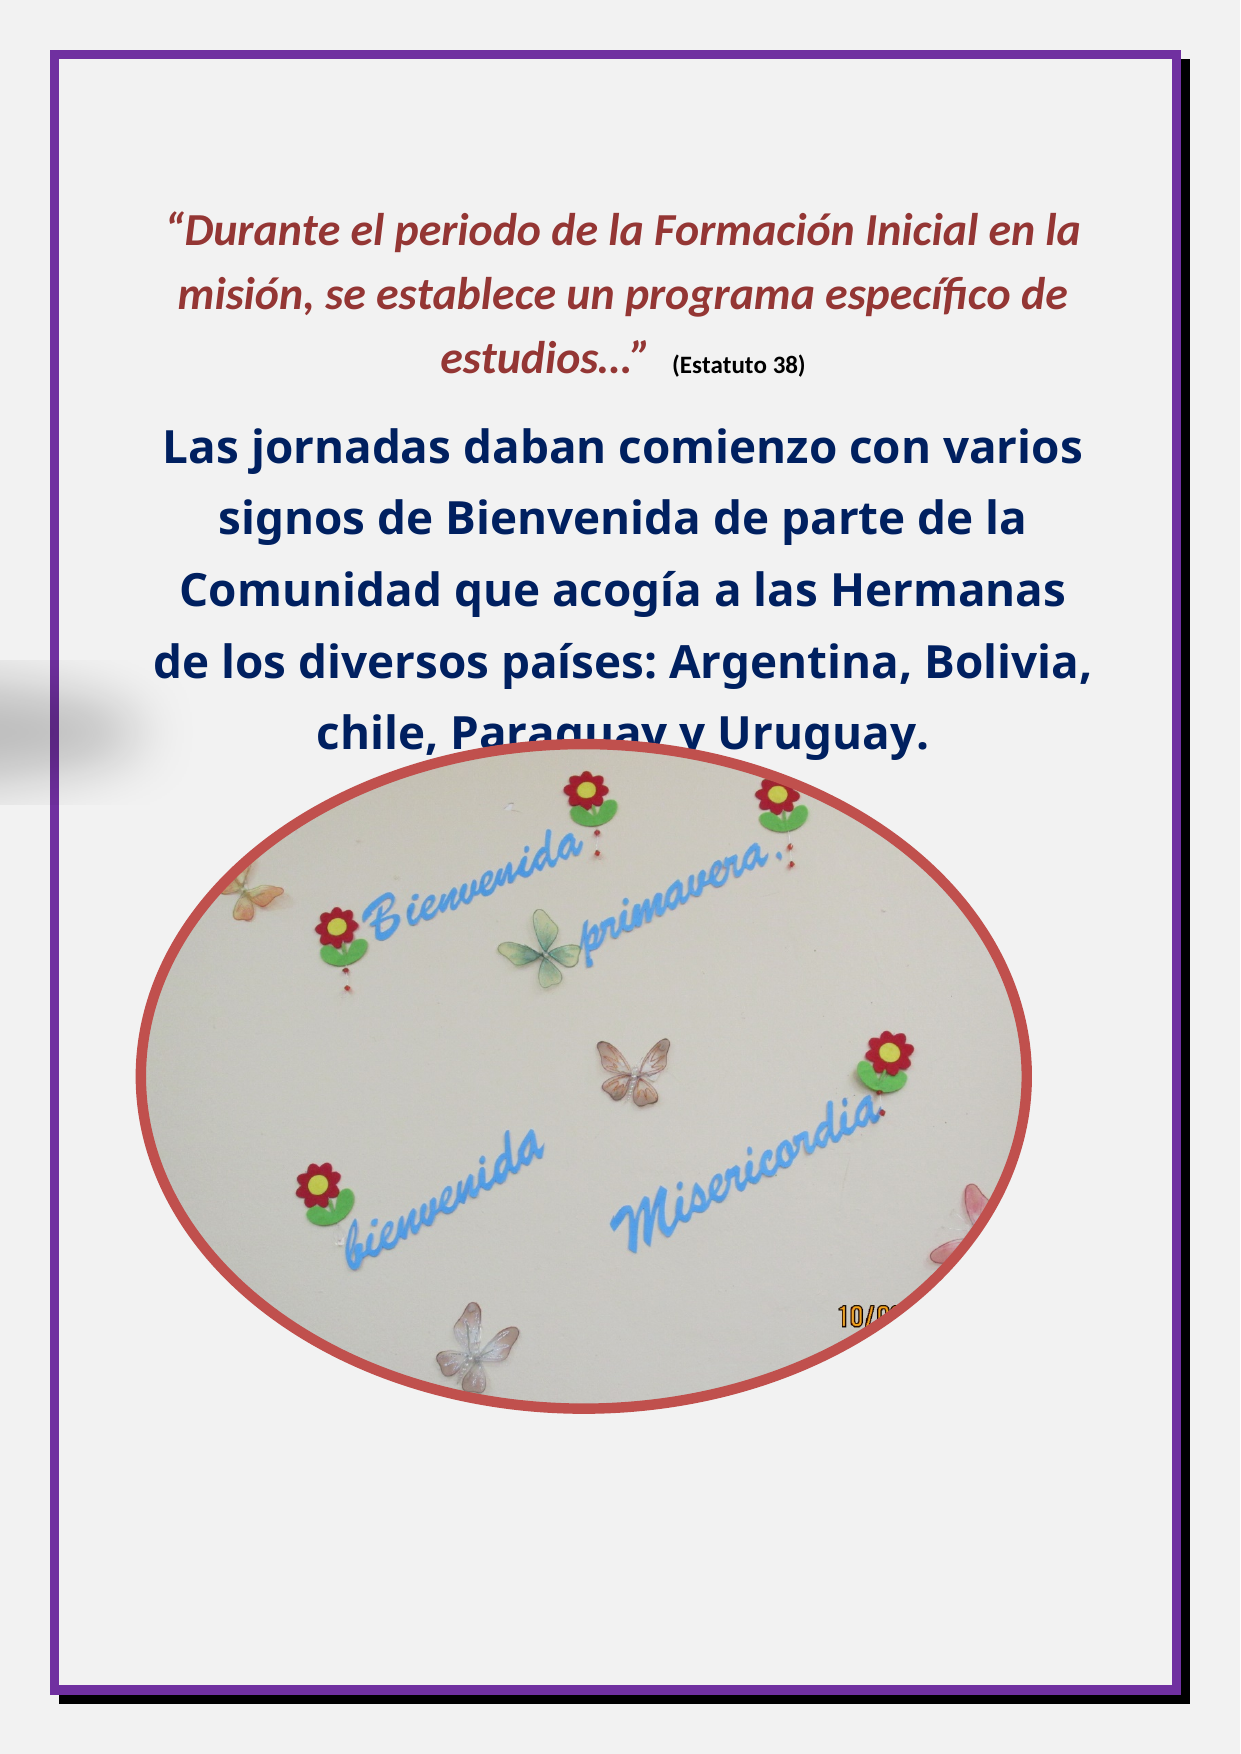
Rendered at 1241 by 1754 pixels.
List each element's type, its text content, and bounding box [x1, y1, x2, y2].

text Las jornadas daban comienzo con varios signos de Bienvenida de parte de la Comunidad que acogía a las Hermanas de los diversos países: Argentina, Bolivia, chile, Paraguay y Uruguay. [148, 414, 1098, 763]
picture [147, 750, 1021, 1403]
text “Durante el periodo de la Formación Inicial en la misión, se establece un programa específico de estudios…” (Estatuto 38) [148, 201, 1098, 385]
